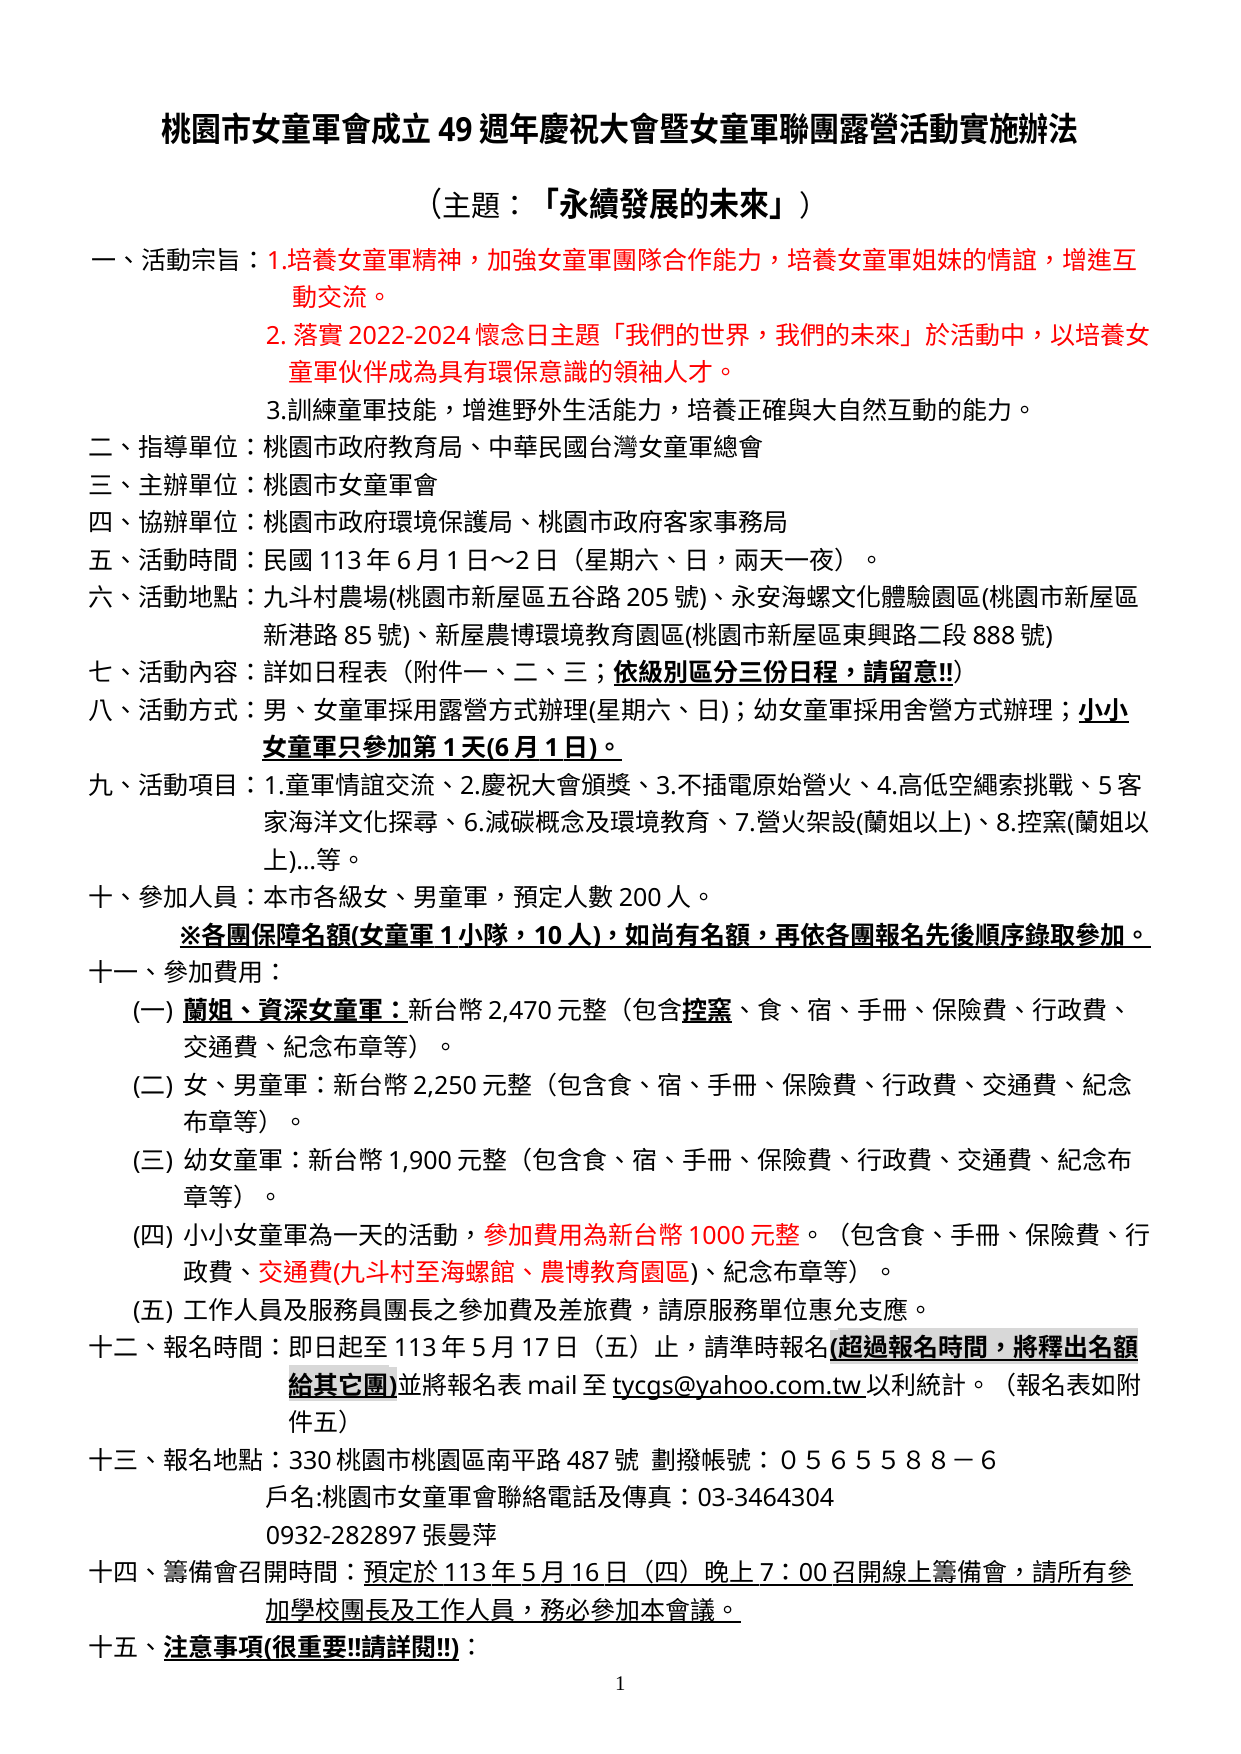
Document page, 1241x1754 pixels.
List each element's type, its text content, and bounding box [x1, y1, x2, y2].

list 工作人員及服務員團長之參加費及差旅費，請原服務單位惠允支應。 [133, 1289, 1152, 1327]
text 三、主辦單位：桃園市女童軍會 [89, 464, 1152, 502]
text 3.訓練童軍技能，增進野外生活能力，培養正確與大自然互動的能力。 [266, 389, 1152, 427]
text 一、活動宗旨：1.培養女童軍精神，加強女童軍團隊合作能力，培養女童軍姐妹的情誼，增進互動交流。 [92, 239, 1152, 314]
text 十一、參加費用： [89, 952, 1152, 989]
text 六、活動地點：九斗村農場(桃園市新屋區五谷路205號)、永安海螺文化體驗園區(桃園市新屋區新港路85號)、新屋農博環境教育園區(桃園市新屋區東興路二段888號) [89, 577, 1152, 652]
list 蘭姐、資深女童軍：新台幣2,470元整（包含控窯、食、宿、手冊、保險費、行政費、交通費、紀念布章等）。 [133, 989, 1152, 1064]
list 小小女童軍為一天的活動，參加費用為新台幣1000元整。（包含食、手冊、保險費、行政費、交通費(九斗村至海螺館、農博教育園區)、紀念布章等）。 [133, 1214, 1152, 1289]
text 八、活動方式：男、女童軍採用露營方式辦理(星期六、日)；幼女童軍採用舍營方式辦理；小小女童軍只參加第1天(6月1日)。 [89, 689, 1152, 764]
text 五、活動時間：民國113年6月1日〜2日（星期六、日，兩天一夜）。 [89, 539, 1152, 577]
text ※各團保障名額(女童軍1小隊，10人)，如尚有名額，再依各團報名先後順序錄取參加。 [89, 914, 1152, 952]
text 十三、報名地點：330桃園市桃園區南平路487號 劃撥帳號：０５６５５８８－６ [89, 1439, 1152, 1477]
text 十五、注意事項(很重要!!請詳閱!!)： [89, 1627, 1152, 1664]
text 七、活動內容：詳如日程表（附件一、二、三；依級別區分三份日程，請留意!!） [89, 652, 1152, 689]
list 幼女童軍：新台幣1,900元整（包含食、宿、手冊、保險費、行政費、交通費、紀念布章等）。 [133, 1139, 1152, 1214]
text 四、協辦單位：桃園市政府環境保護局、桃園市政府客家事務局 [89, 502, 1152, 539]
text 二、指導單位：桃園市政府教育局、中華民國台灣女童軍總會 [89, 427, 1152, 464]
list 女、男童軍：新台幣2,250元整（包含食、宿、手冊、保險費、行政費、交通費、紀念布章等）。 [133, 1064, 1152, 1139]
text 桃園市女童軍會成立49週年慶祝大會暨女童軍聯團露營活動實施辦法 [89, 89, 1152, 164]
text 十二、報名時間：即日起至113年5月17日（五）止，請準時報名(超過報名時間，將釋出名額給其它團)並將報名表mail至tycgs@yahoo.com.tw以利統計。（報名表如附件五） [89, 1327, 1152, 1439]
text 戶名:桃園市女童軍會聯絡電話及傳真：03-3464304 [266, 1477, 1152, 1514]
text 0932-282897張曼萍 [266, 1514, 1152, 1552]
text 九、活動項目：1.童軍情誼交流、2.慶祝大會頒獎、3.不插電原始營火、4.高低空繩索挑戰、5客家海洋文化探尋、6.減碳概念及環境教育、7.營火架設(蘭姐以上)、8.控窯(蘭姐以上)…等。 [89, 764, 1152, 877]
text 十、參加人員：本市各級女、男童軍，預定人數200人。 [89, 877, 1152, 914]
text 十四、籌備會召開時間：預定於113年5月16日（四）晚上7：00召開線上籌備會，請所有參加學校團長及工作人員，務必參加本會議。 [89, 1552, 1152, 1627]
text 2. 落實2022-2024懷念日主題「我們的世界，我們的未來」於活動中，以培養女童軍伙伴成為具有環保意識的領袖人才。 [266, 314, 1152, 389]
text （主題：「永續發展的未來」） [89, 164, 1152, 239]
